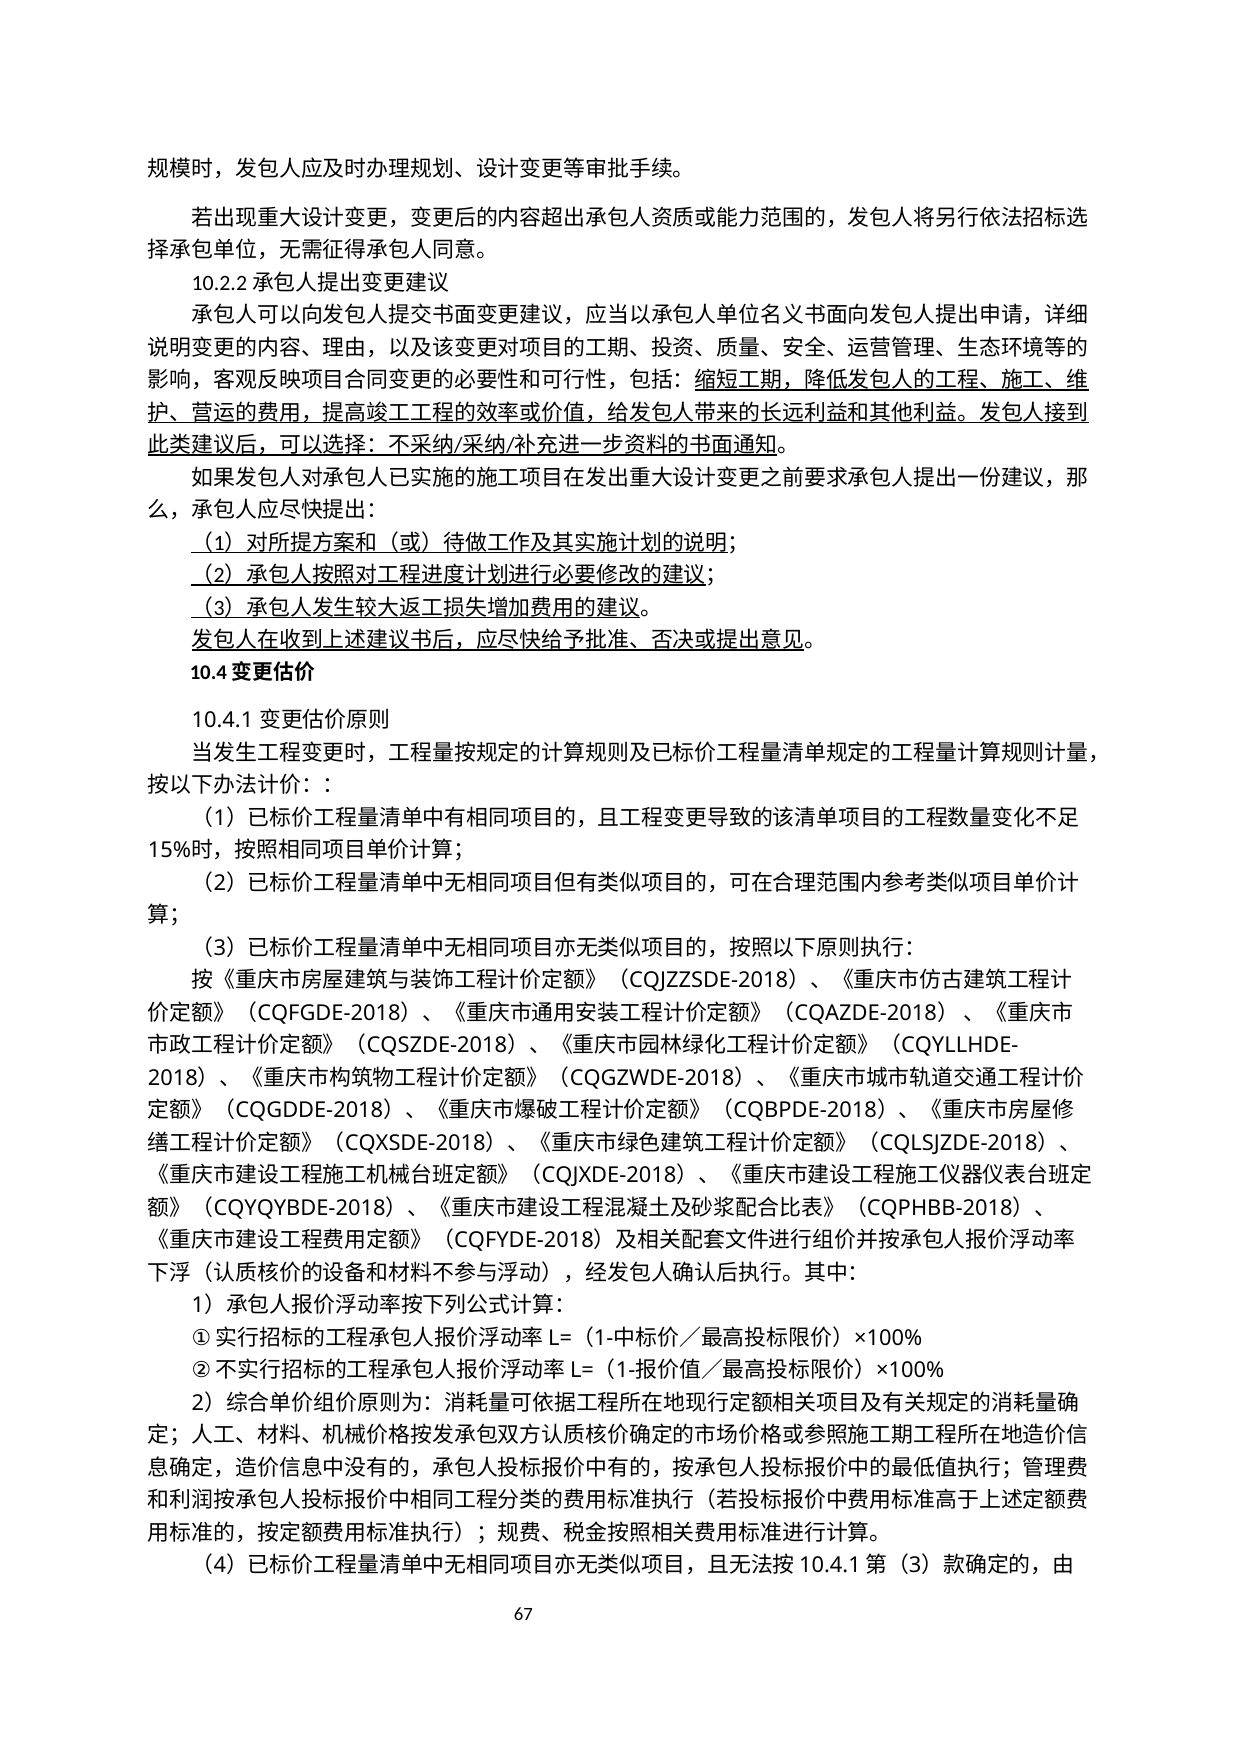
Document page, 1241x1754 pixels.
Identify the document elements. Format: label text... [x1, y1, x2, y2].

text 10.4 变更估价 [148, 654, 1093, 687]
text （3）承包人发生较大返工损失增加费用的建议。 [148, 589, 1093, 622]
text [148, 151, 1093, 183]
text 10.4.1 变更估价原则 [148, 702, 1093, 734]
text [148, 1547, 1093, 1579]
text 1）承包人报价浮动率按下列公式计算： [148, 1287, 1093, 1319]
text （3）已标价工程量清单中无相同项目亦无类似项目的，按照以下原则执行： [148, 929, 1093, 962]
text 当发生工程变更时，工程量按规定的计算规则及已标价工程量清单规定的工程量计算规则计量，按以下办法计价：： [148, 734, 1093, 799]
text （1）对所提方案和（或）待做工作及其实施计划的说明； [148, 524, 1093, 557]
text （2）承包人按照对工程进度计划进行必要修改的建议； [148, 557, 1093, 589]
text 若出现重大设计变更，变更后的内容超出承包人资质或能力范围的，发包人将另行依法招标选择承包单位，无需征得承包人同意。 [148, 199, 1093, 264]
text ①实行招标的工程承包人报价浮动率L=（1-中标价／最高投标限价）×100% [148, 1319, 1093, 1352]
text 如果发包人对承包人已实施的施工项目在发出重大设计变更之前要求承包人提出一份建议，那么，承包人应尽快提出： [148, 459, 1093, 524]
text 10.2.2 承包人提出变更建议 [148, 264, 1093, 297]
text 承包人可以向发包人提交书面变更建议，应当以承包人单位名义书面向发包人提出申请，详细说明变更的内容、理由，以及该变更对项目的工期、投资、质量、安全、运营管理、生态环境等的影响，客观反映项目合同变更的必要性和可行性，包括：缩短工期，降低发包人的工程、施工、维护、营运的费用，提高竣工工程的效率或价值，给发包人带来的长远利益和其他利益。发包人接到此类建议后，可以选择：不采纳/采纳/补充进一步资料的书面通知。 [148, 297, 1093, 459]
text 按《重庆市房屋建筑与装饰工程计价定额》（CQJZZSDE-2018）、《重庆市仿古建筑工程计价定额》（CQFGDE-2018）、《重庆市通用安装工程计价定额》（CQAZDE-2018） 、《重庆市市政工程计价定额》（CQSZDE-2018）、《重庆市园林绿化工程计价定额》（CQYLLHDE-2018）、《重庆市构筑物工程计价定额》（CQGZWDE-2018）、《重庆市城市轨道交通工程计价定额》（CQGDDE-2018）、《重庆市爆破工程计价定额》（CQBPDE-2018）、《重庆市房屋修缮工程计价定额》（CQXSDE-2018）、《重庆市绿色建筑工程计价定额》（CQLSJZDE-2018）、《重庆市建设工程施工机械台班定额》（CQJXDE-2018）、《重庆市建设工程施工仪器仪表台班定额》（CQYQYBDE-2018）、《重庆市建设工程混凝土及砂浆配合比表》（CQPHBB-2018）、《重庆市建设工程费用定额》（CQFYDE-2018）及相关配套文件进行组价并按承包人报价浮动率下浮（认质核价的设备和材料不参与浮动），经发包人确认后执行。其中： [148, 962, 1093, 1287]
text （2）已标价工程量清单中无相同项目但有类似项目的，可在合理范围内参考类似项目单价计算； [148, 864, 1093, 929]
text 2）综合单价组价原则为：消耗量可依据工程所在地现行定额相关项目及有关规定的消耗量确定；人工、材料、机械价格按发承包双方认质核价确定的市场价格或参照施工期工程所在地造价信息确定，造价信息中没有的，承包人投标报价中有的，按承包人投标报价中的最低值执行；管理费和利润按承包人投标报价中相同工程分类的费用标准执行（若投标报价中费用标准高于上述定额费用标准的，按定额费用标准执行）；规费、税金按照相关费用标准进行计算。 [148, 1384, 1093, 1547]
text ②不实行招标的工程承包人报价浮动率L=（1-报价值／最高投标限价）×100% [148, 1352, 1093, 1384]
text 发包人在收到上述建议书后，应尽快给予批准、否决或提出意见。 [148, 622, 1093, 654]
text （1）已标价工程量清单中有相同项目的，且工程变更导致的该清单项目的工程数量变化不足15%时，按照相同项目单价计算； [148, 799, 1093, 864]
